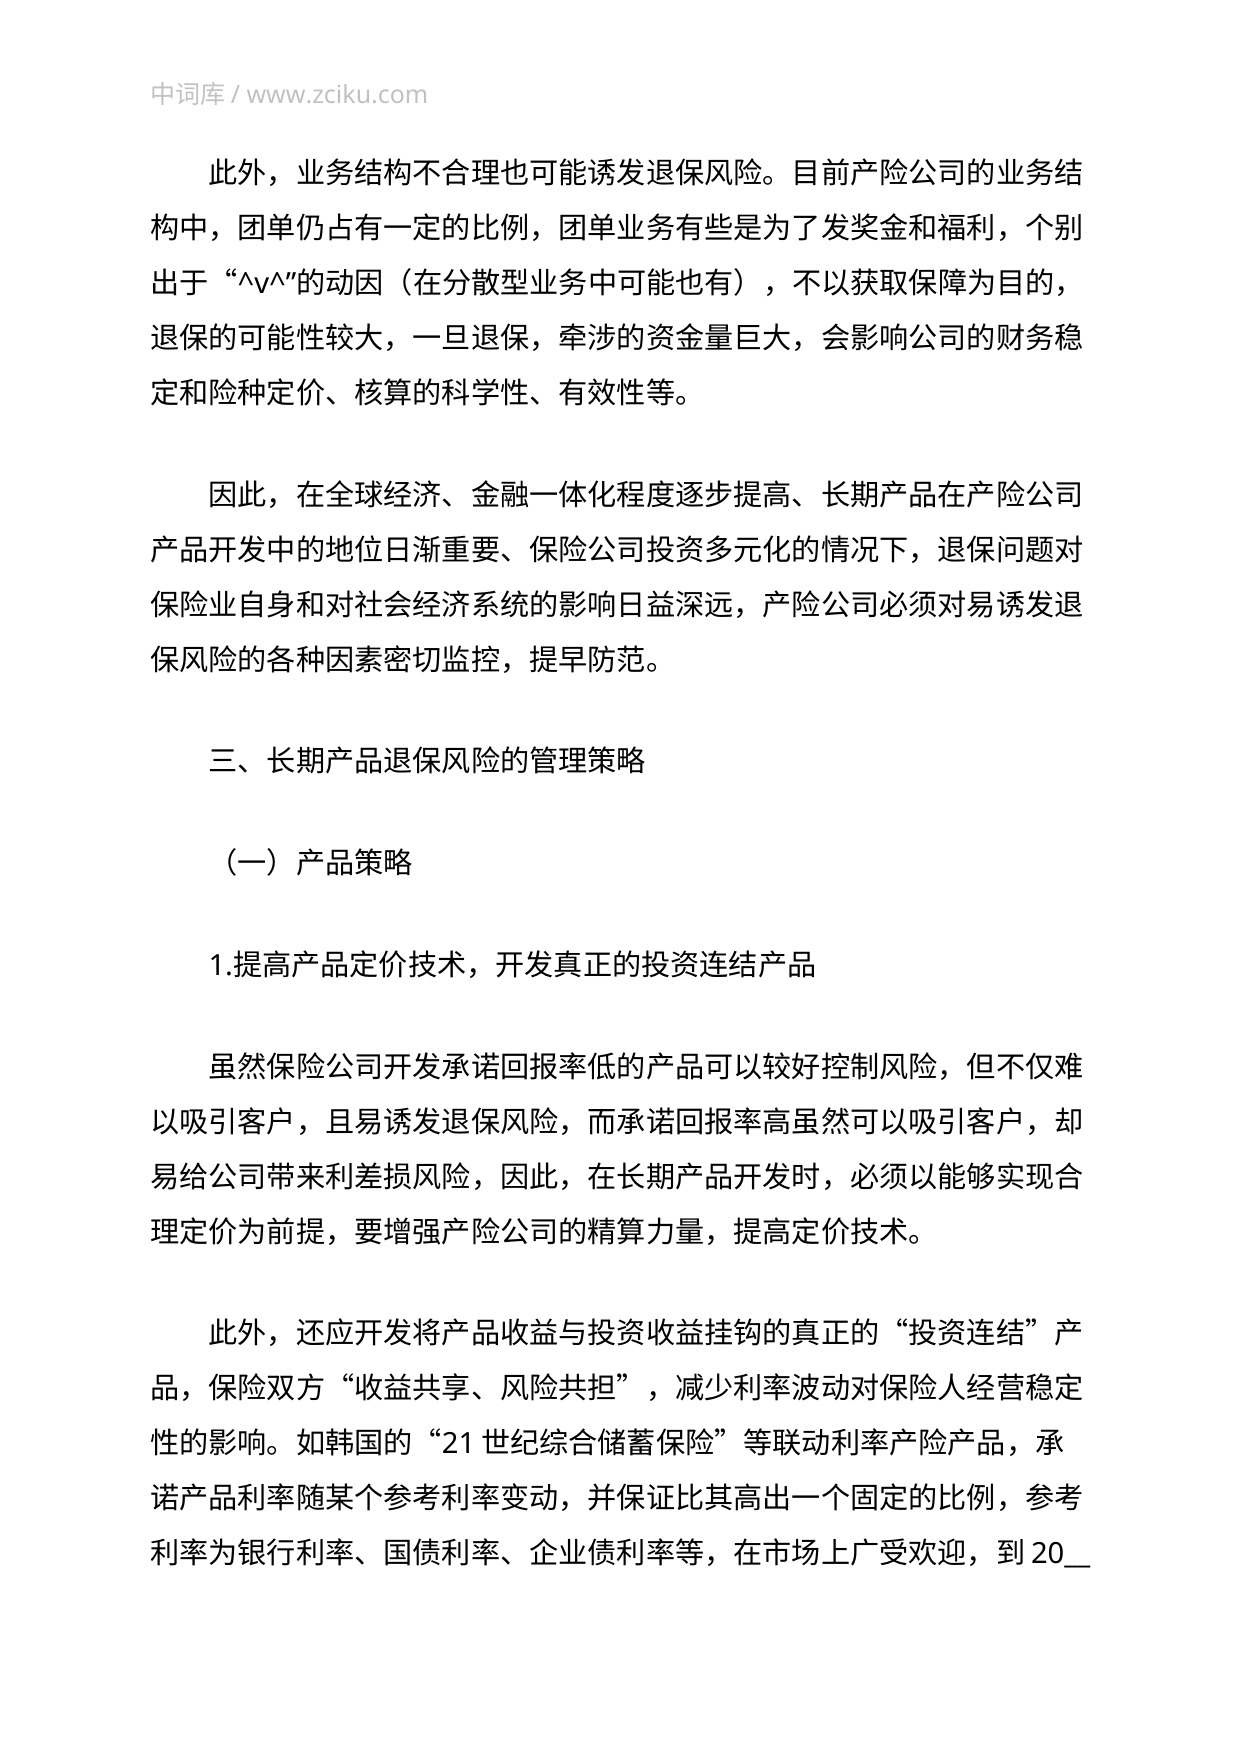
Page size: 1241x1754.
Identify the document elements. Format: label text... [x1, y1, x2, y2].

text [150, 1310, 1090, 1572]
text （一）产品策略 [150, 840, 1090, 882]
text 三、长期产品退保风险的管理策略 [150, 738, 1090, 780]
text 因此，在全球经济、金融一体化程度逐步提高、长期产品在产险公司产品开发中的地位日渐重要、保险公司投资多元化的情况下，退保问题对保险业自身和对社会经济系统的影响日益深远，产险公司必须对易诱发退保风险的各种因素密切监控，提早防范。 [150, 471, 1090, 678]
text 1.提高产品定价技术，开发真正的投资连结产品 [150, 941, 1090, 984]
text 此外，业务结构不合理也可能诱发退保风险。目前产险公司的业务结构中，团单仍占有一定的比例，团单业务有些是为了发奖金和福利，个别出于“^v^”的动因（在分散型业务中可能也有），不以获取保障为目的，退保的可能性较大，一旦退保，牵涉的资金量巨大，会影响公司的财务稳定和险种定价、核算的科学性、有效性等。 [150, 150, 1090, 412]
text 虽然保险公司开发承诺回报率低的产品可以较好控制风险，但不仅难以吸引客户，且易诱发退保风险，而承诺回报率高虽然可以吸引客户，却易给公司带来利差损风险，因此，在长期产品开发时，必须以能够实现合理定价为前提，要增强产险公司的精算力量，提高定价技术。 [150, 1043, 1090, 1250]
